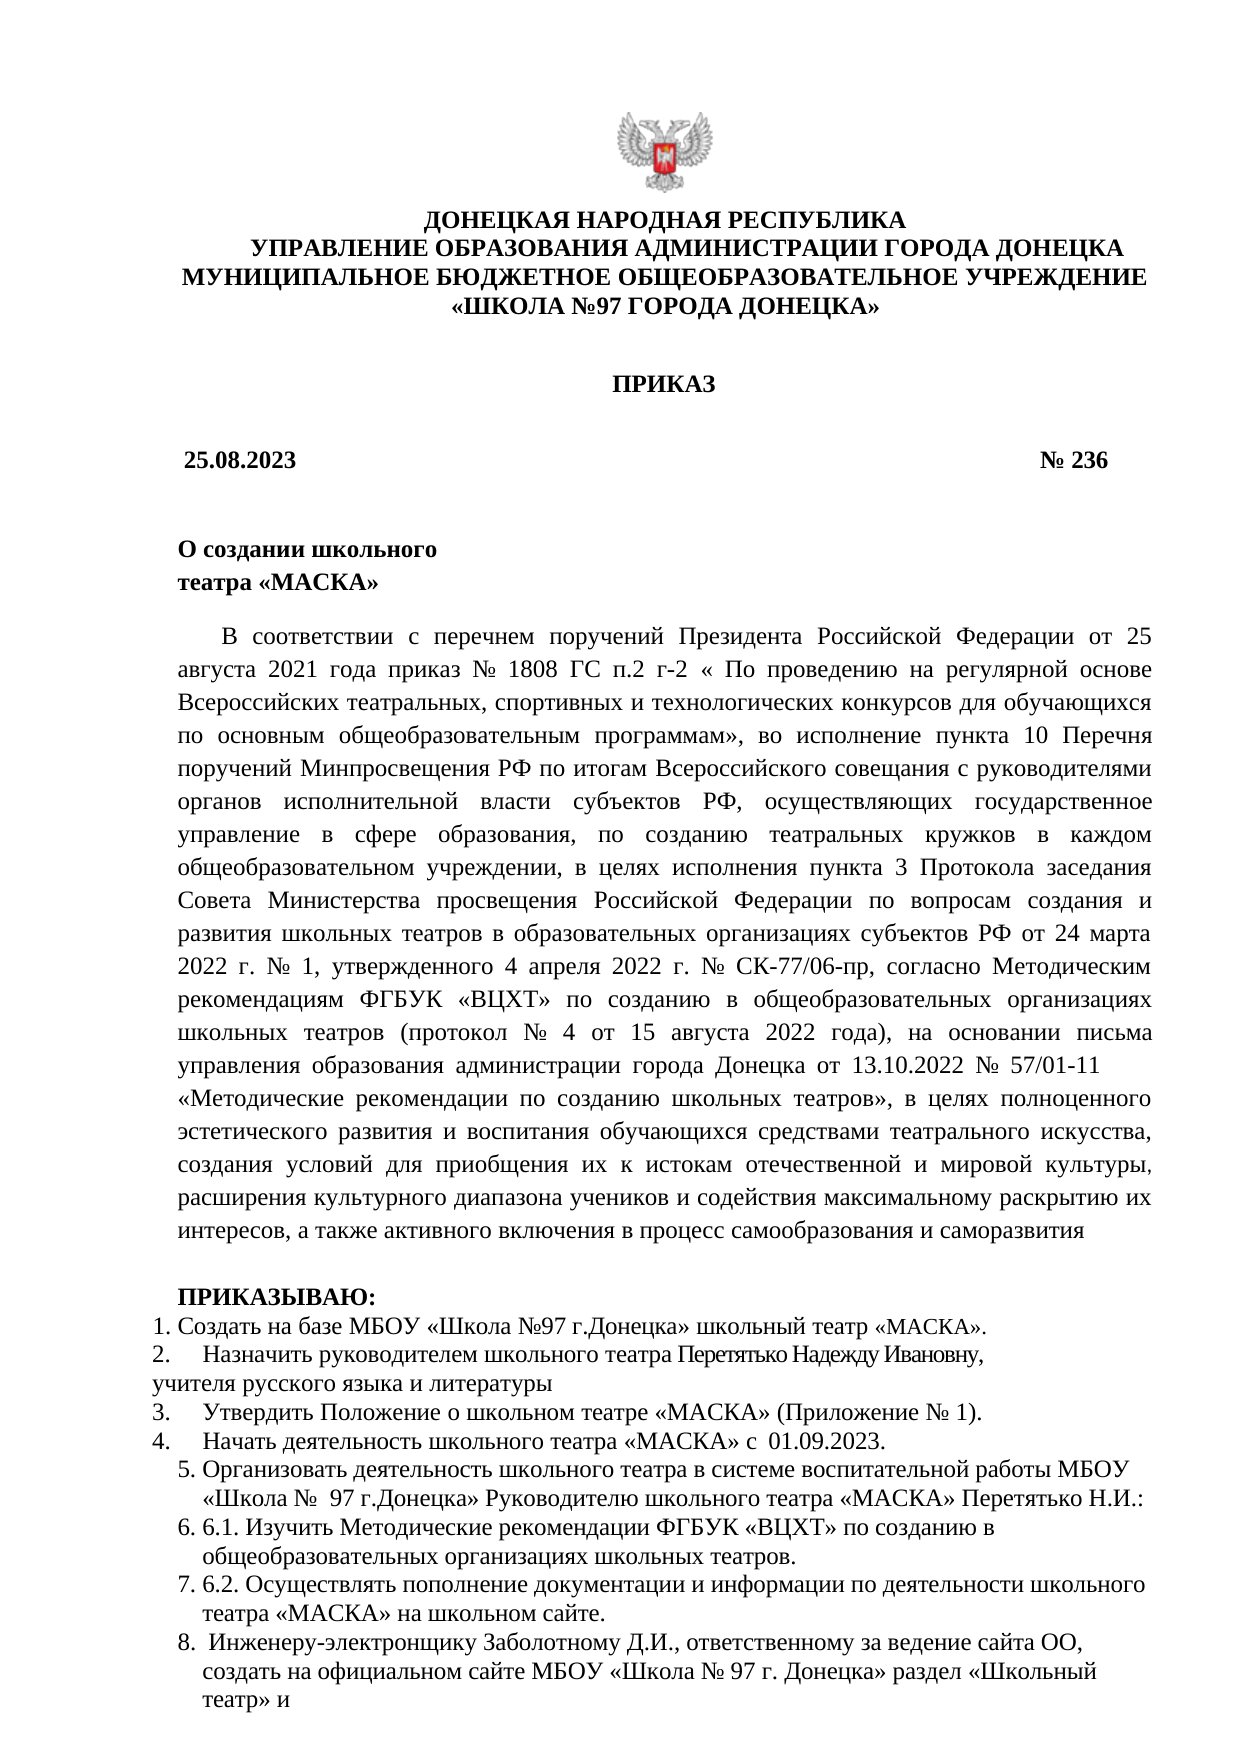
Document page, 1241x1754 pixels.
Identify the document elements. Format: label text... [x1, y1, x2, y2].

subtitle ПРИКАЗ [303, 369, 1025, 397]
list Назначить руководителем школьного театра Перетятько Надежду Ивановну, учителя русского языка и литературы [152, 1339, 1070, 1397]
text «Методические рекомендации по созданию школьных театров», в целях полноценного эстетического развития и воспитания обучающихся средствами театрального искусства, создания условий для приобщения их к истокам отечественной и мировой культуры, расширения культурного диапазона учеников и содействия максимальному раскрытию их интересов, а также активного включения в процесс самообразования и саморазвития [177, 1083, 1152, 1244]
text 25.08.2023 № 236 [183, 446, 1163, 474]
subtitle О создании школьного театра «МАСКА» [177, 534, 439, 596]
subtitle ПРИКАЗЫВАЮ: [177, 1282, 1163, 1311]
subtitle ДОНЕЦКАЯ НАРОДНАЯ РЕСПУБЛИКА [167, 205, 1163, 233]
list Утвердить Положение о школьном театре «МАСКА» (Приложение № 1). [152, 1397, 1163, 1426]
text В соответствии с перечнем поручений Президента Российской Федерации от 25 августа 2021 года приказ № 1808 ГС п.2 г-2 « По проведению на регулярной основе Всероссийских театральных, спортивных и технологических конкурсов для обучающихся по основным общеобразовательным программам», во исполнение пункта 10 Перечня поручений Минпросвещения РФ по итогам Всероссийского совещания с руководителями органов исполнительной власти субъектов РФ, осуществляющих государственное управление в сфере образования, по созданию театральных кружков в каждом общеобразовательном учреждении, в целях исполнения пункта 3 Протокола заседания Совета Министерства просвещения Российской Федерации по вопросам создания и развития школьных театров в образовательных организациях субъектов РФ от 24 марта 2022 г. № 1, утвержденного 4 апреля 2022 г. № СК-77/06-пр, согласно Методическим рекомендациям ФГБУК «ВЦХТ» по созданию в общеобразовательных организациях школьных театров (протокол № 4 от 15 августа 2022 года), на основании письма управления образования администрации города Донецка от 13.10.2022 № 57/01-11 [177, 621, 1152, 1079]
text УПРАВЛЕНИЕ ОБРАЗОВАНИЯ АДМИНИСТРАЦИИ ГОРОДА ДОНЕЦКА МУНИЦИПАЛЬНОЕ БЮДЖЕТНОЕ ОБЩЕОБРАЗОВАТЕЛЬНОЕ УЧРЕЖДЕНИЕ [181, 233, 1148, 291]
list Начать деятельность школьного театра «МАСКА» с 01.09.2023. [152, 1426, 1163, 1454]
list Создать на базе МБОУ «Школа №97 г.Донецка» школьный театр «МАСКА». [152, 1311, 1163, 1339]
picture [617, 112, 713, 193]
list Инженеру-электронщику Заболотному Д.И., ответственному за ведение сайта ОО, создать на официальном сайте МБОУ «Школа № 97 г. Донецка» раздел «Школьный театр» и [177, 1627, 1163, 1713]
subtitle «ШКОЛА №97 ГОРОДА ДОНЕЦКА» [306, 291, 1025, 320]
list Организовать деятельность школьного театра в системе воспитательной работы МБОУ «Школа № 97 г.Донецка» Руководителю школьного театра «МАСКА» Перетятько Н.И.: [177, 1454, 1163, 1512]
list 6.2. Осуществлять пополнение документации и информации по деятельности школьного театра «МАСКА» на школьном сайте. [177, 1569, 1163, 1627]
list 6.1. Изучить Методические рекомендации ФГБУК «ВЦХТ» по созданию в общеобразовательных организациях школьных театров. [177, 1512, 1163, 1569]
